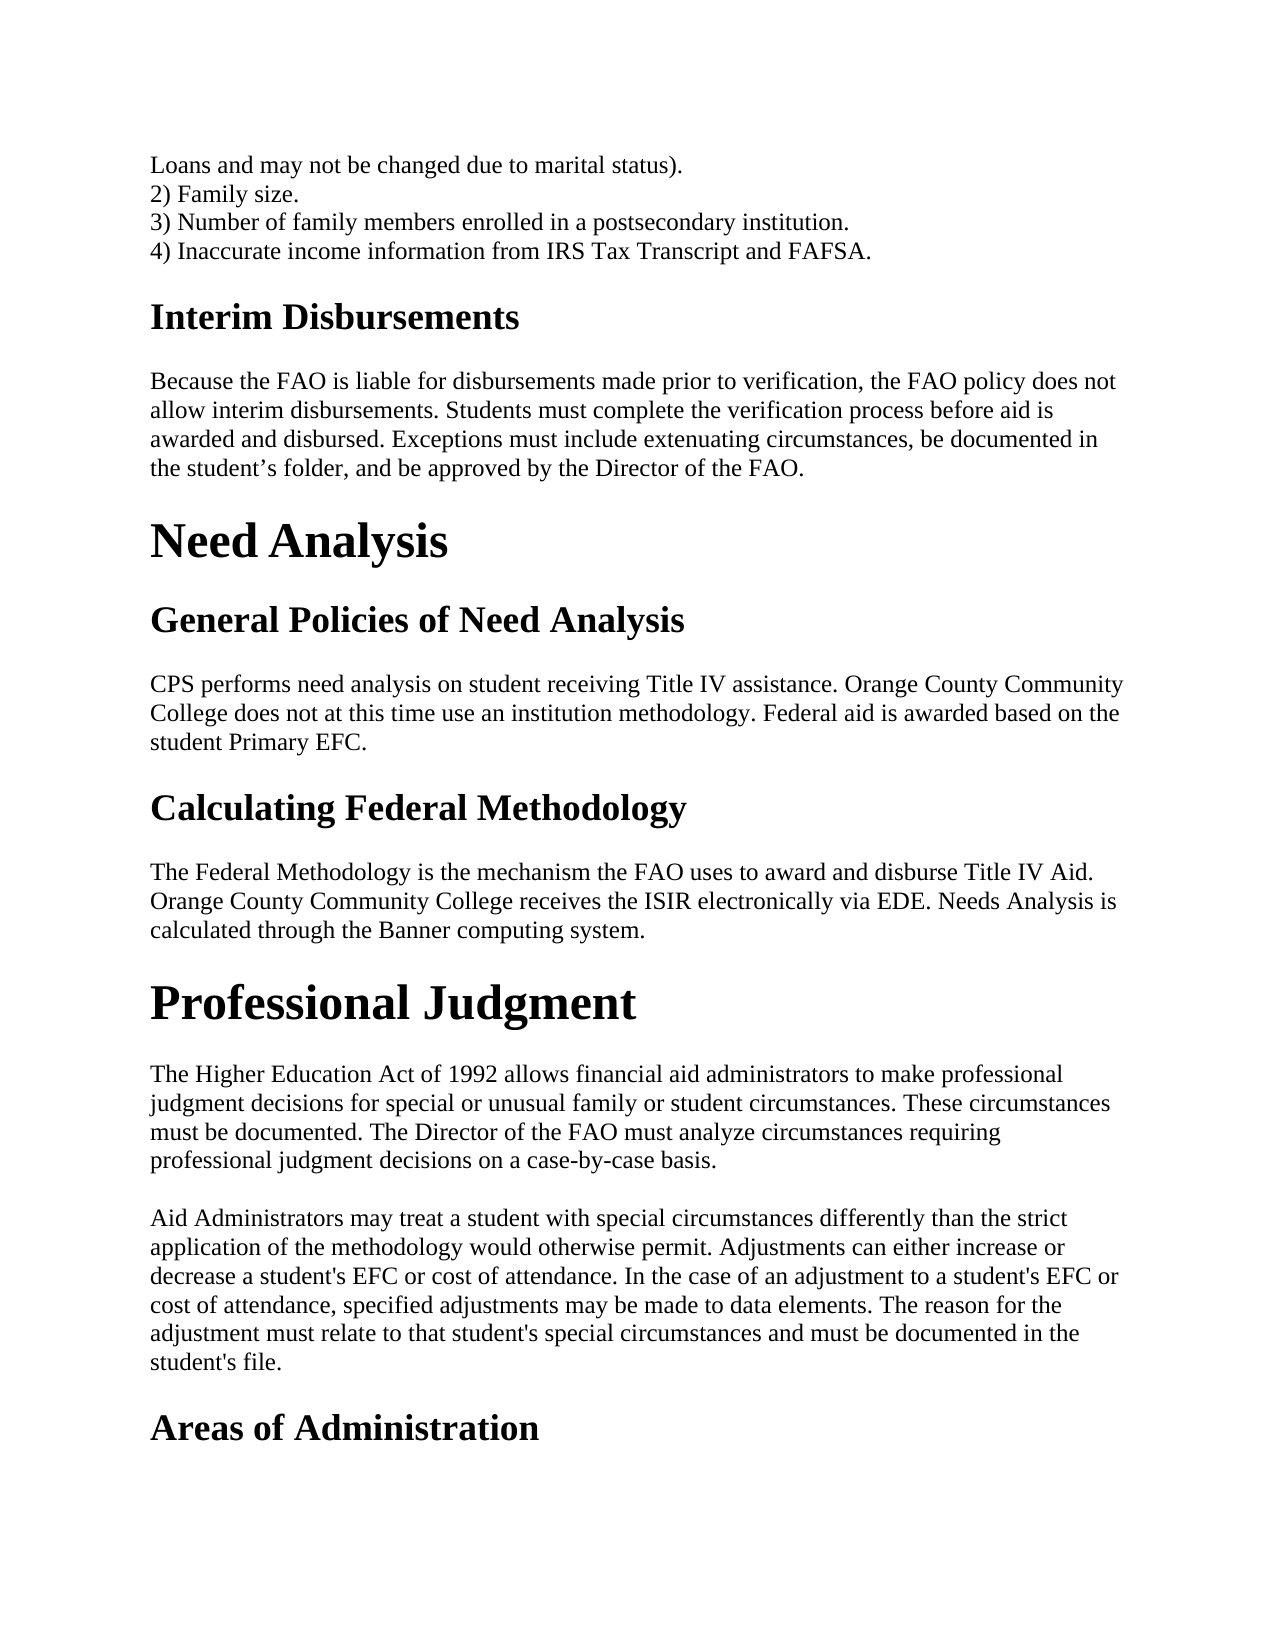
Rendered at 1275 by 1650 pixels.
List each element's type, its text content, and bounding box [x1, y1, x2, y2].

subtitle Areas of Administration [150, 1405, 1125, 1448]
text The Higher Education Act of 1992 allows financial aid administrators to make professional judgment decisions for special or unusual family or student circumstances. These circumstances must be documented. The Director of the FAO must analyze circumstances requiring professional judgment decisions on a case-by-case basis. [150, 1059, 1125, 1174]
text 4) Inaccurate income information from IRS Tax Transcript and FAFSA. [150, 236, 1125, 265]
subtitle Need Analysis [150, 511, 1125, 568]
subtitle Interim Disbursements [150, 294, 1125, 337]
subtitle Professional Judgment [150, 973, 1125, 1030]
text The Federal Methodology is the mechanism the FAO uses to award and disburse Title IV Aid. Orange County Community College receives the ISIR electronically via EDE. Needs Analysis is calculated through the Banner computing system. [150, 857, 1125, 943]
text Aid Administrators may treat a student with special circumstances differently than the strict application of the methodology would otherwise permit. Adjustments can either increase or decrease a student's EFC or cost of attendance. In the case of an adjustment to a student's EFC or cost of attendance, specified adjustments may be made to data elements. The reason for the adjustment must relate to that student's special circumstances and must be documented in the student's file. [150, 1203, 1125, 1376]
subtitle General Policies of Need Analysis [150, 597, 1125, 640]
text Because the FAO is liable for disbursements made prior to verification, the FAO policy does not allow interim disbursements. Students must complete the verification process before aid is awarded and disbursed. Exceptions must include extenuating circumstances, be documented in the student’s folder, and be approved by the Director of the FAO. [150, 366, 1125, 481]
subtitle Calculating Federal Methodology [150, 785, 1125, 828]
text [150, 150, 1125, 236]
text CPS performs need analysis on student receiving Title IV assistance. Orange County Community College does not at this time use an institution methodology. Federal aid is awarded based on the student Primary EFC. [150, 669, 1125, 756]
